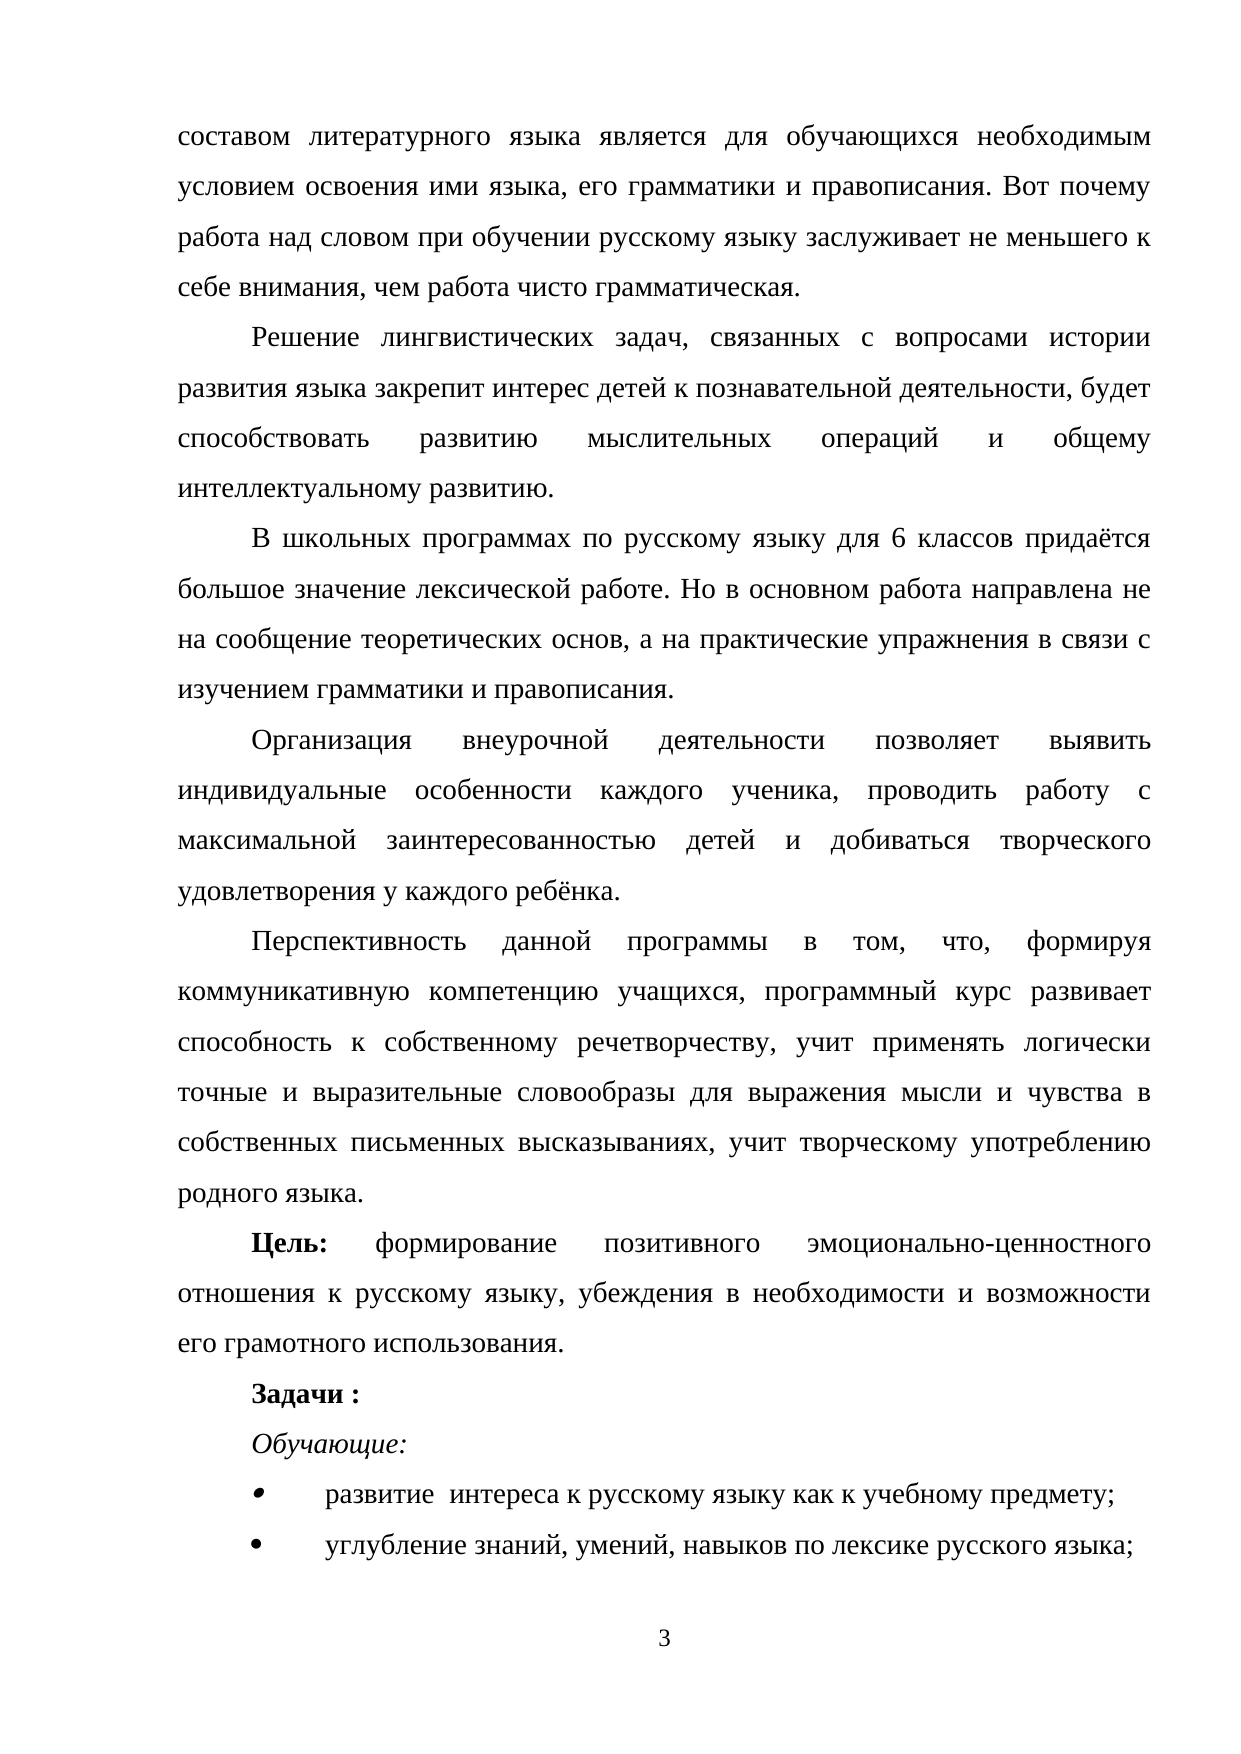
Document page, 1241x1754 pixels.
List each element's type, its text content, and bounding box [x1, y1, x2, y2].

text Цель: формирование позитивного эмоционально-ценностного отношения к русскому языку, убеждения в необходимости и возможности его грамотного использования. [177, 1225, 1152, 1359]
text Обучающие: [177, 1426, 1152, 1460]
list развитие интереса к русскому языку как к учебному предмету; [251, 1477, 1152, 1510]
text Перспективность данной программы в том, что, формируя коммуникативную компетенцию учащихся, программный курс развивает способность к собственному речетворчеству, учит применять логически точные и выразительные словообразы для выражения мысли и чувства в собственных письменных высказываниях, учит творческому употреблению родного языка. [177, 923, 1152, 1208]
list углубление знаний, умений, навыков по лексике русского языка; [251, 1527, 1152, 1561]
text Организация внеурочной деятельности позволяет выявить индивидуальные особенности каждого ученика, проводить работу с максимальной заинтересованностью детей и добиваться творческого удовлетворения у каждого ребёнка. [177, 722, 1152, 906]
text В школьных программах по русскому языку для 6 классов придаётся большое значение лексической работе. Но в основном работа направлена не на сообщение теоретических основ, а на практические упражнения в связи с изучением грамматики и правописания. [177, 521, 1152, 705]
text Задачи : [177, 1376, 1152, 1409]
text Решение лингвистических задач, связанных с вопросами истории развития языка закрепит интерес детей к познавательной деятельности, будет способствовать развитию мыслительных операций и общему интеллектуальному развитию. [177, 319, 1152, 504]
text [177, 118, 1152, 303]
